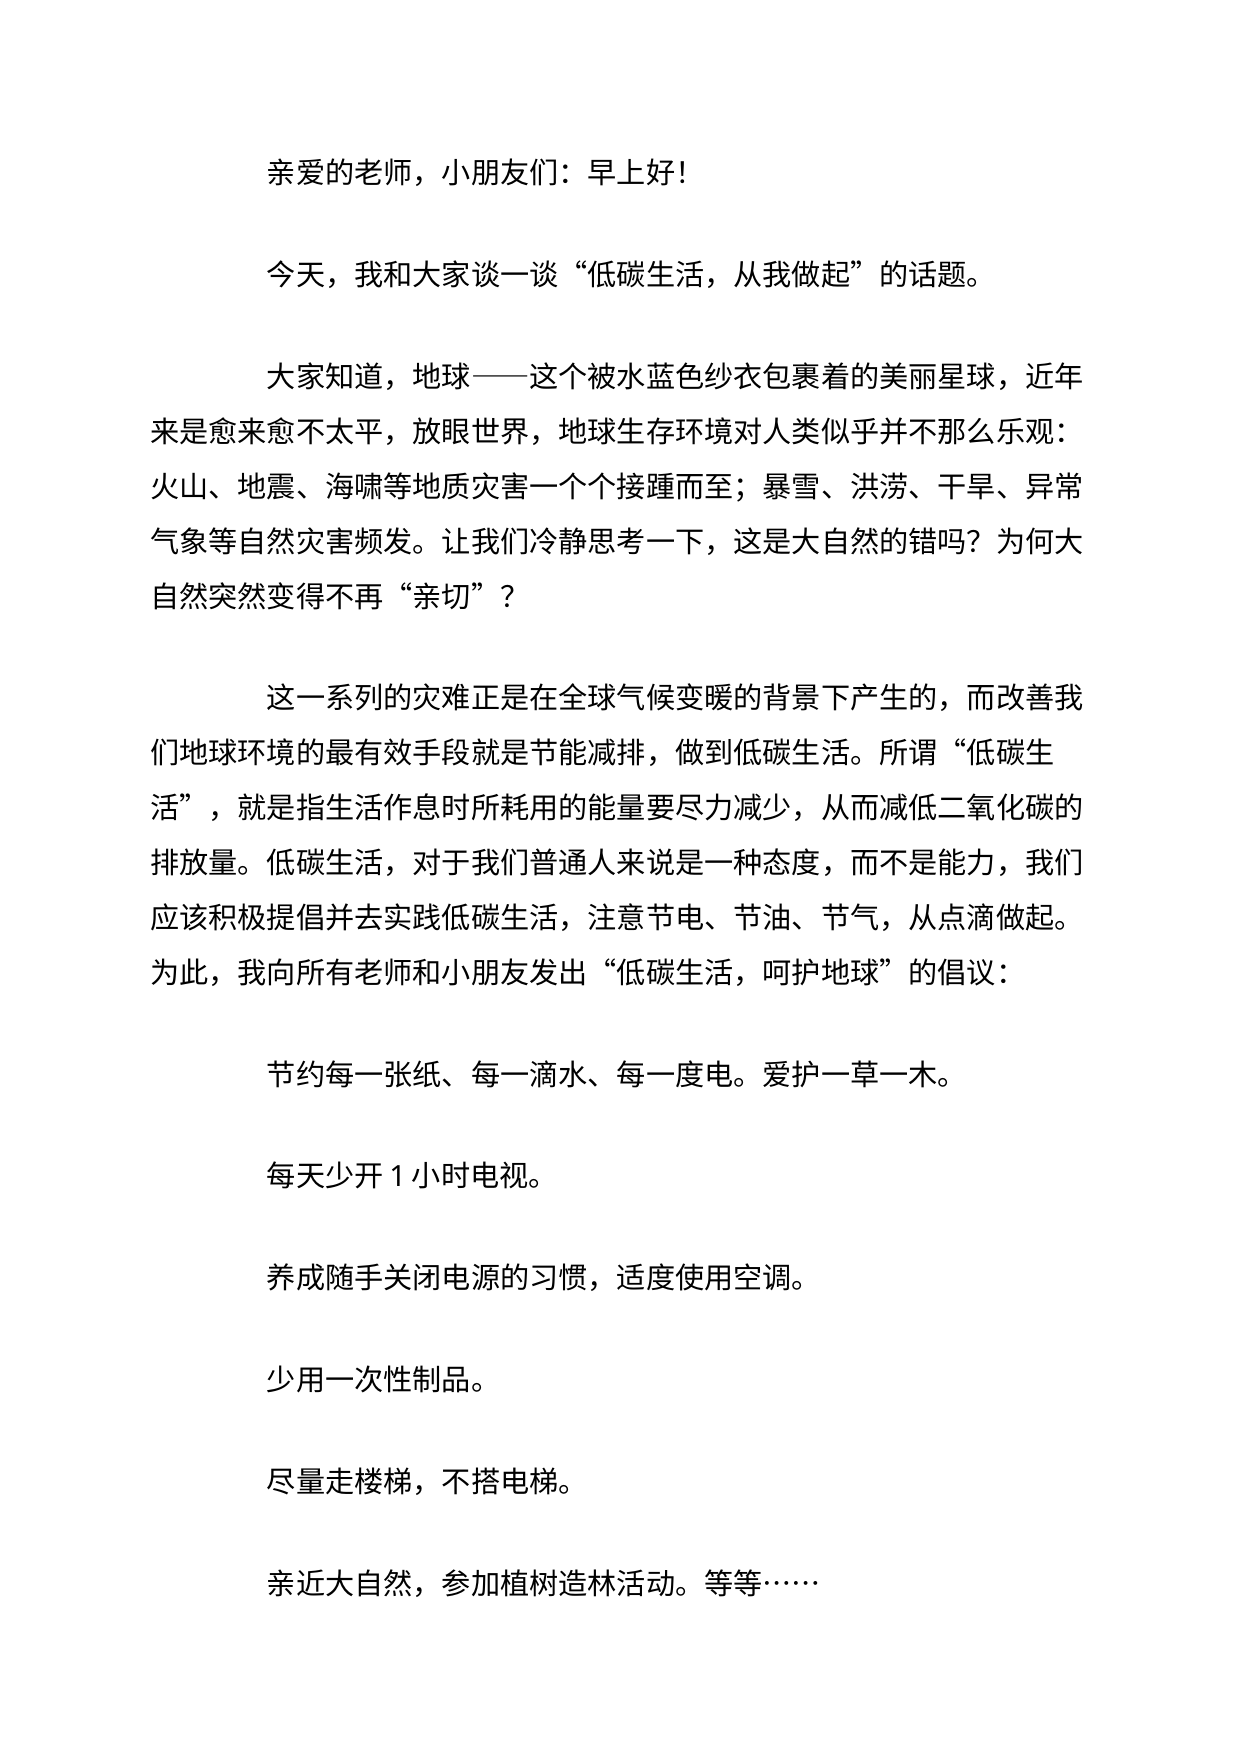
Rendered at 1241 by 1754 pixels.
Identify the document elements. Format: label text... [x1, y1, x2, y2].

text 亲爱的老师，小朋友们：早上好！ [150, 150, 1090, 192]
text 少用一次性制品。 [150, 1357, 1090, 1399]
text 这一系列的灾难正是在全球气候变暖的背景下产生的，而改善我们地球环境的最有效手段就是节能减排，做到低碳生活。所谓“低碳生活”，就是指生活作息时所耗用的能量要尽力减少，从而减低二氧化碳的排放量。低碳生活，对于我们普通人来说是一种态度，而不是能力，我们应该积极提倡并去实践低碳生活，注意节电、节油、节气，从点滴做起。为此，我向所有老师和小朋友发出“低碳生活，呵护地球”的倡议： [150, 675, 1090, 992]
text 今天，我和大家谈一谈“低碳生活，从我做起”的话题。 [150, 252, 1090, 294]
text 每天少开1小时电视。 [150, 1153, 1090, 1195]
text 节约每一张纸、每一滴水、每一度电。爱护一草一木。 [150, 1051, 1090, 1093]
text 养成随手关闭电源的习惯，适度使用空调。 [150, 1255, 1090, 1297]
text 亲近大自然，参加植树造林活动。等等…… [150, 1560, 1090, 1602]
text 大家知道，地球——这个被水蓝色纱衣包裹着的美丽星球，近年来是愈来愈不太平，放眼世界，地球生存环境对人类似乎并不那么乐观：火山、地震、海啸等地质灾害一个个接踵而至；暴雪、洪涝、干旱、异常气象等自然灾害频发。让我们冷静思考一下，这是大自然的错吗？为何大自然突然变得不再“亲切”？ [150, 353, 1090, 615]
text 尽量走楼梯，不搭电梯。 [150, 1458, 1090, 1501]
